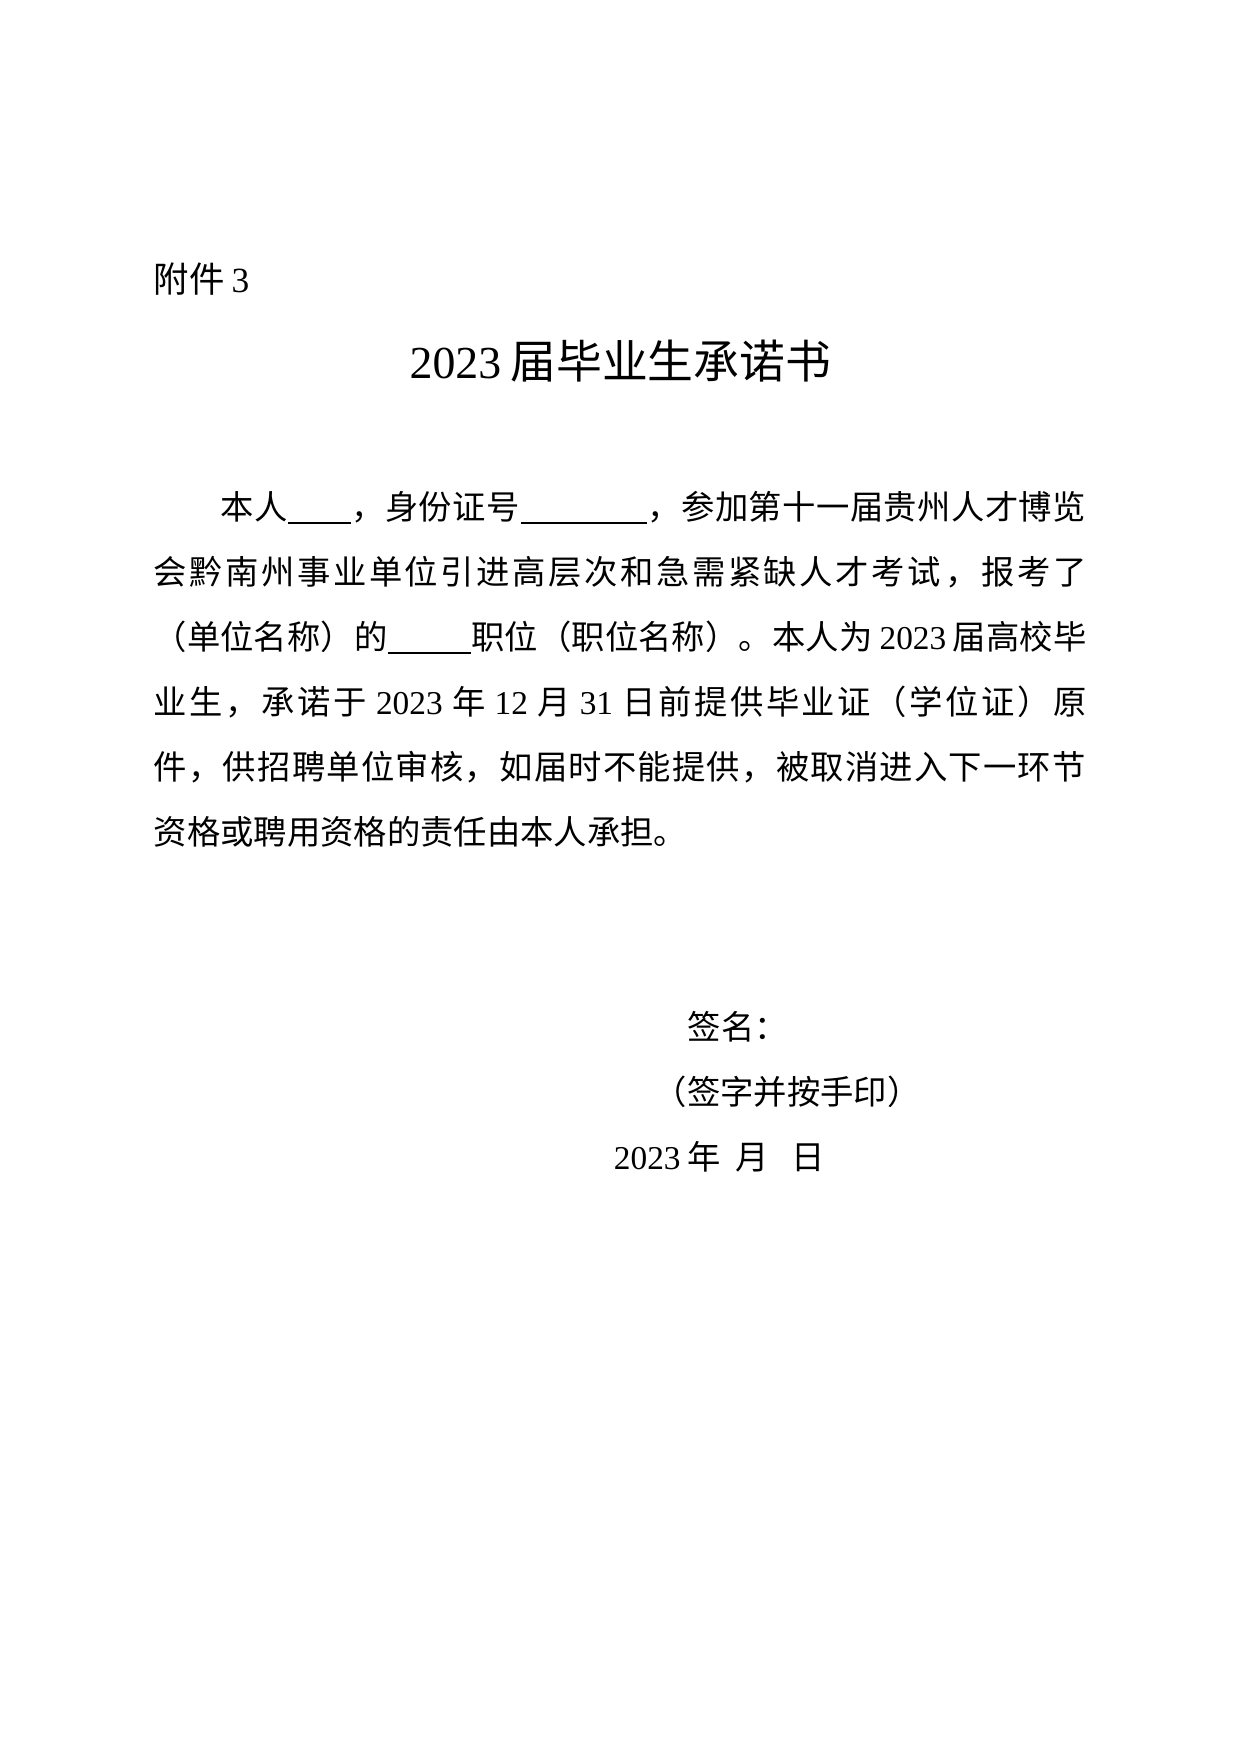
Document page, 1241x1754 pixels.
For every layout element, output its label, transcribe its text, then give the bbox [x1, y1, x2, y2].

text （签字并按手印） [153, 1057, 1087, 1122]
text 2023届毕业生承诺书 [153, 310, 1087, 407]
text 签名： [153, 992, 1087, 1057]
text 附件3 [153, 245, 1087, 310]
text 本人 ，身份证号 ，参加第十一届贵州人才博览会黔南州事业单位引进高层次和急需紧缺人才考试，报考了 （单位名称）的 职位（职位名称）。本人为2023届高校毕业生，承诺于2023年12月31日前提供毕业证（学位证）原件，供招聘单位审核，如届时不能提供，被取消进入下一环节资格或聘用资格的责任由本人承担。 [153, 472, 1087, 862]
text 2023年 月 日 [153, 1122, 1087, 1187]
